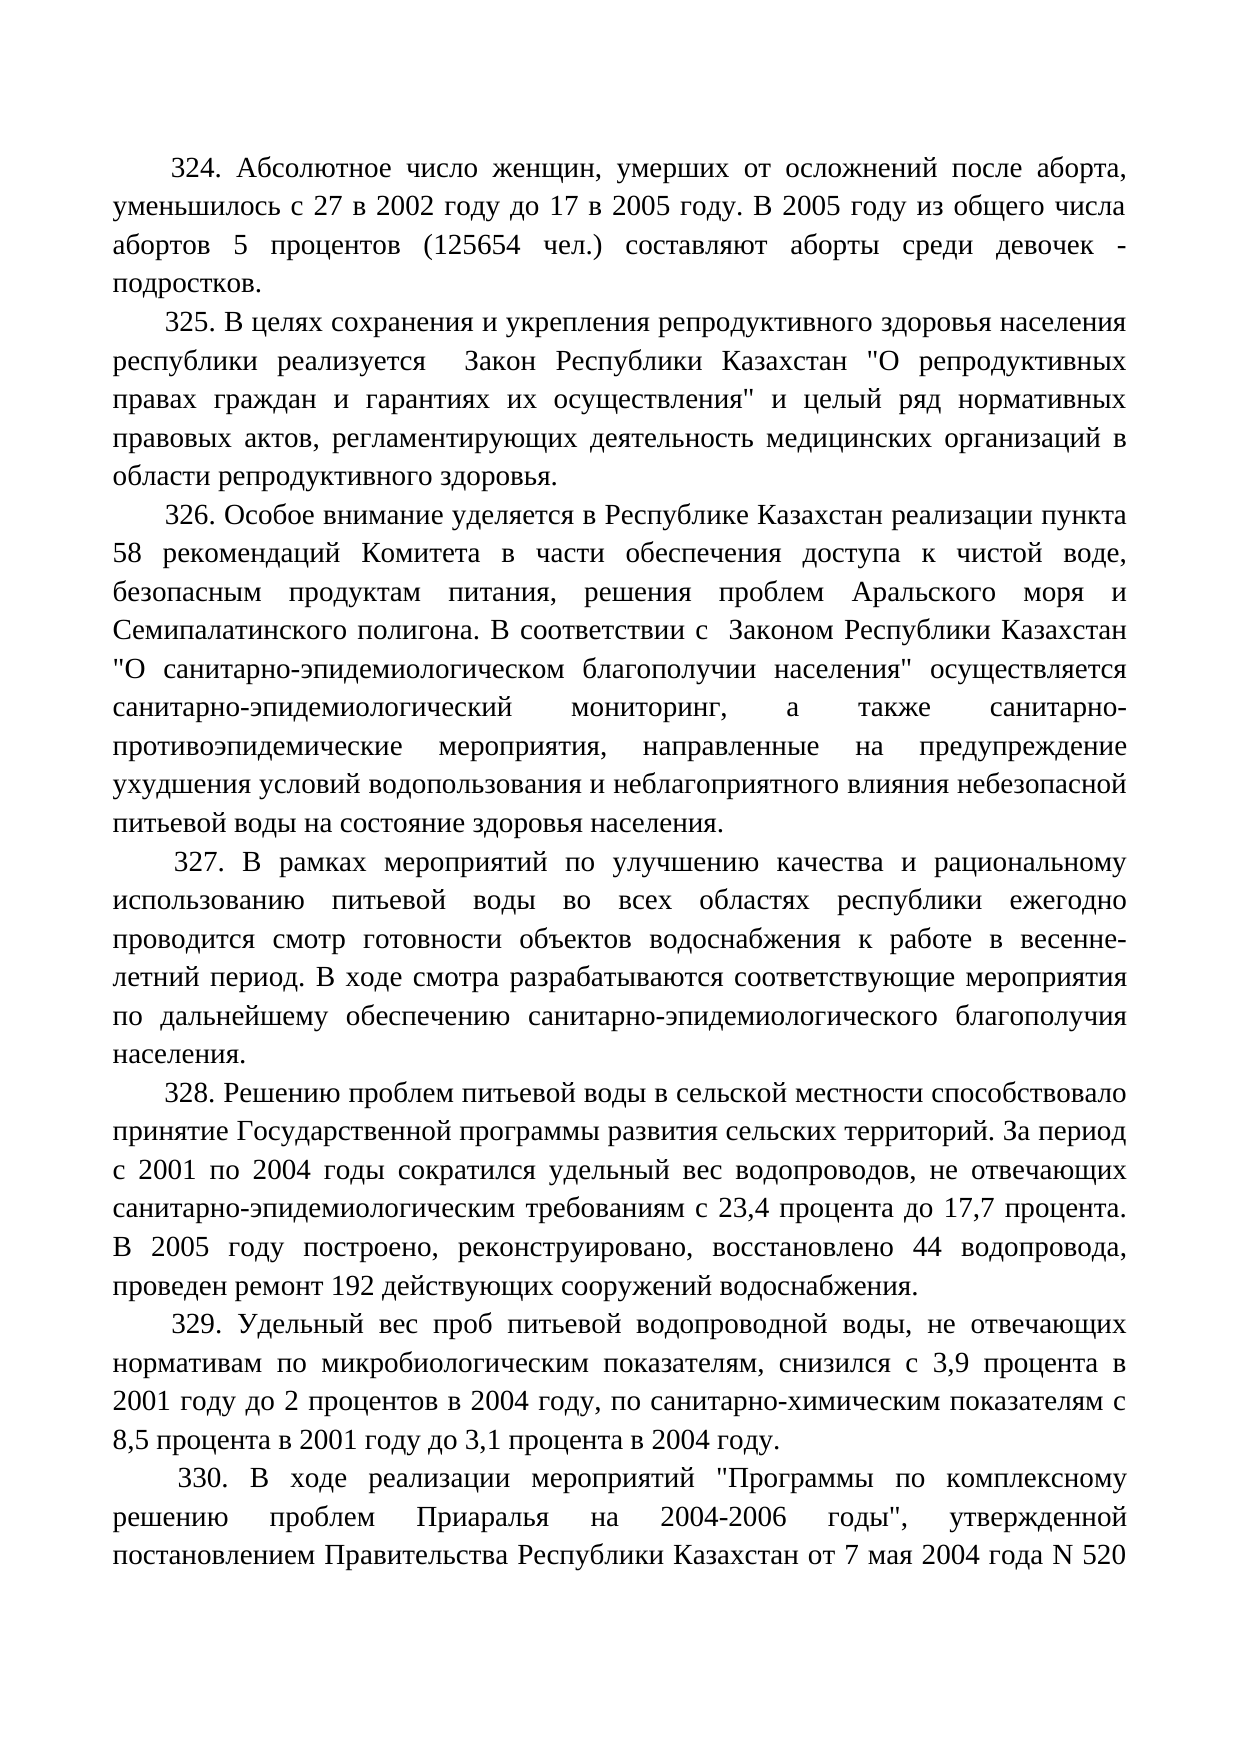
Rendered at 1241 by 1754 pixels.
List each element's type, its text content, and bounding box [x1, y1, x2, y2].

text 325. В целях сохранения и укрепления репродуктивного здоровья населения республики реализуется Закон Республики Казахстан "О репродуктивных правах граждан и гарантиях их осуществления" и целый ряд нормативных правовых актов, регламентирующих деятельность медицинских организаций в области репродуктивного здоровья. [112, 304, 1128, 492]
text 326. Особое внимание уделяется в Республике Казахстан реализации пункта 58 рекомендаций Комитета в части обеспечения доступа к чистой воде, безопасным продуктам питания, решения проблем Аральского моря и Семипалатинского полигона. В соответствии с Законом Республики Казахстан "О санитарно-эпидемиологическом благополучии населения" осуществляется санитарно-эпидемиологический мониторинг, а также санитарно-противоэпидемические мероприятия, направленные на предупреждение ухудшения условий водопользования и неблагоприятного влияния небезопасной питьевой воды на состояние здоровья населения. [112, 497, 1128, 839]
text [112, 1460, 1128, 1571]
text 328. Решению проблем питьевой воды в сельской местности способствовало принятие Государственной программы развития сельских территорий. За период с 2001 по 2004 годы сократился удельный вес водопроводов, не отвечающих санитарно-эпидемиологическим требованиям с 23,4 процента до 17,7 процента. В 2005 году построено, реконструировано, восстановлено 44 водопровода, проведен ремонт 192 действующих сооружений водоснабжения. [112, 1075, 1128, 1301]
text 329. Удельный вес проб питьевой водопроводной воды, не отвечающих нормативам по микробиологическим показателям, снизился с 3,9 процента в 2001 году до 2 процентов в 2004 году, по санитарно-химическим показателям с 8,5 процента в 2001 году до 3,1 процента в 2004 году. [112, 1306, 1128, 1455]
text 324. Абсолютное число женщин, умерших от осложнений после аборта, уменьшилось с 27 в 2002 году до 17 в 2005 году. В 2005 году из общего числа абортов 5 процентов (125654 чел.) составляют аборты среди девочек - подростков. [112, 150, 1128, 299]
text 327. В рамках мероприятий по улучшению качества и рациональному использованию питьевой воды во всех областях республики ежегодно проводится смотр готовности объектов водоснабжения к работе в весенне-летний период. В ходе смотра разрабатываются соответствующие мероприятия по дальнейшему обеспечению санитарно-эпидемиологического благополучия населения. [112, 844, 1128, 1070]
